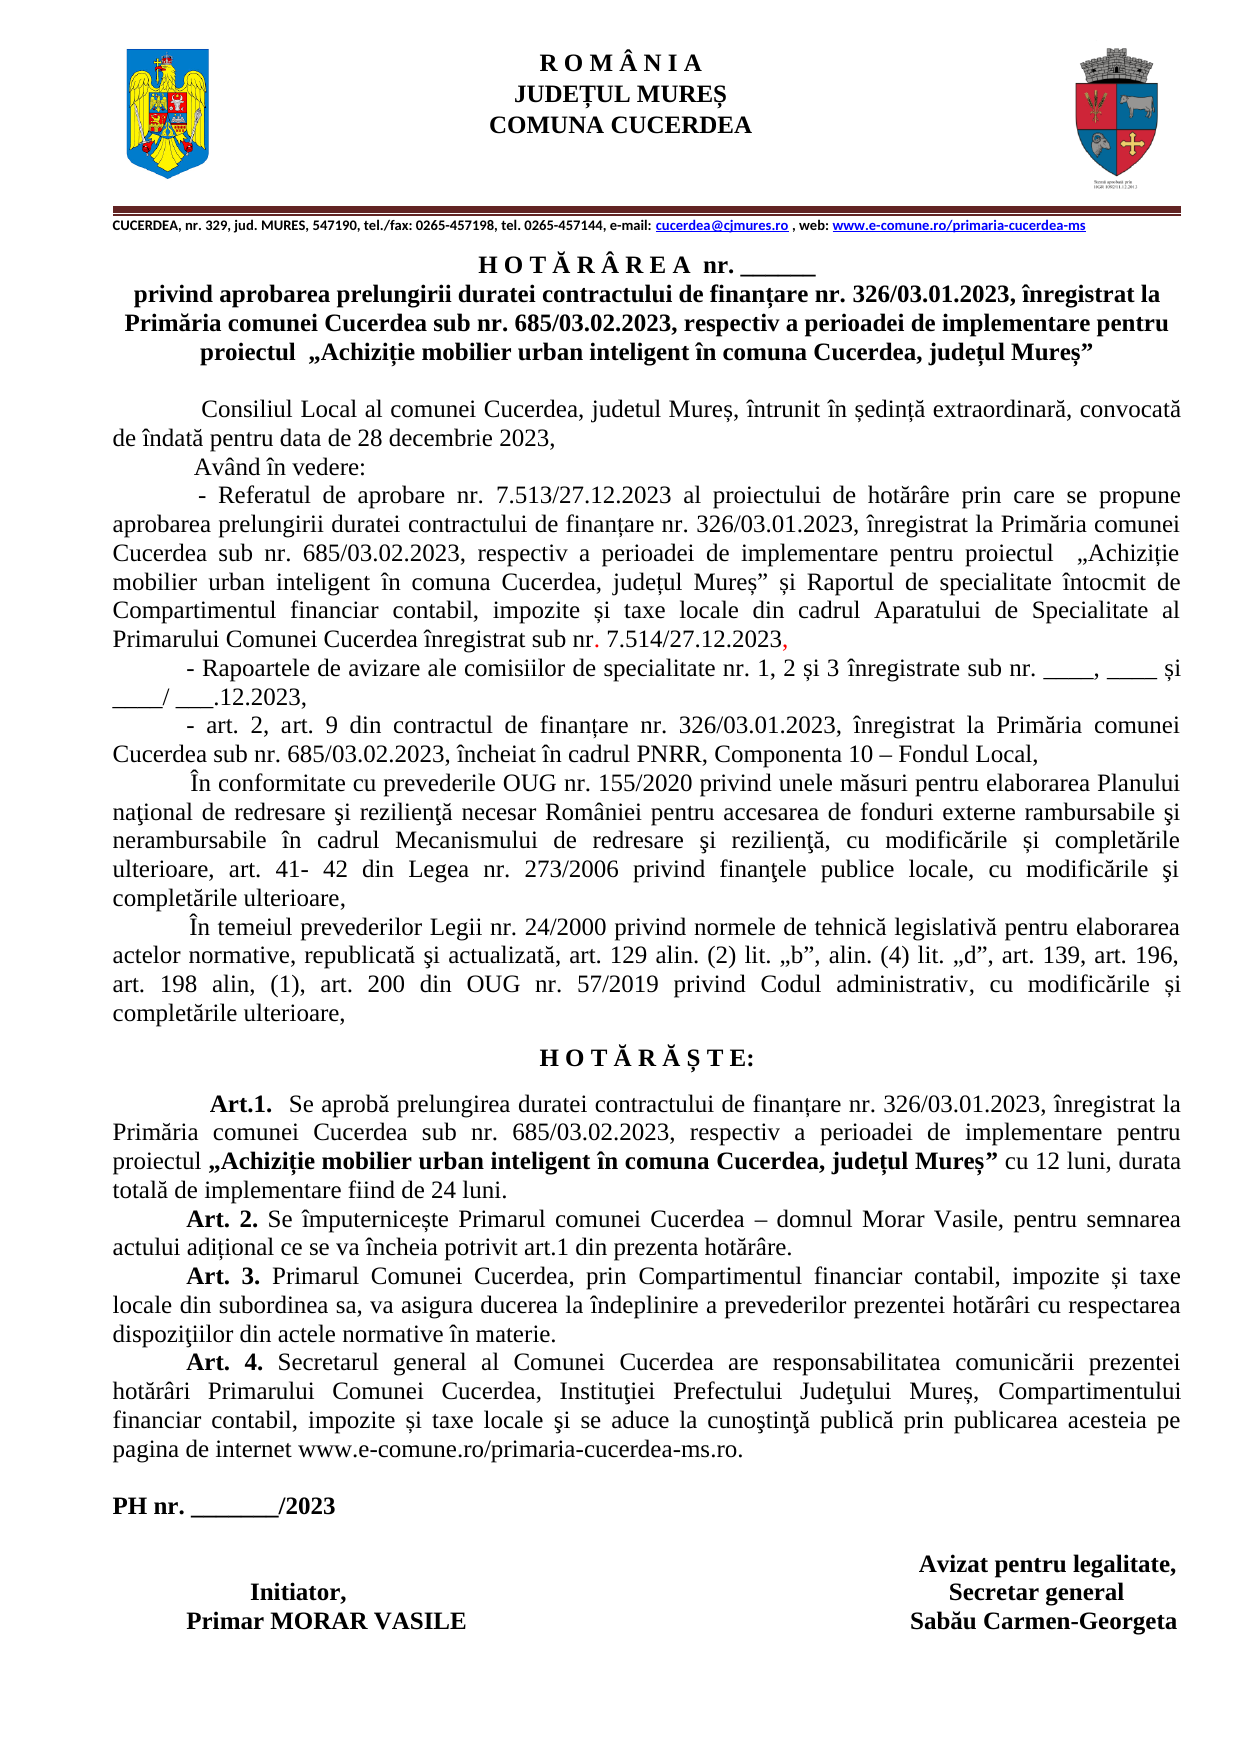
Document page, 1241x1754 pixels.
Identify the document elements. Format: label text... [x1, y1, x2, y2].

picture [112, 41, 222, 190]
text H O T Ă R Â R E A nr. ______ [112, 250, 1181, 279]
text Initiator, Secretar general [112, 1577, 1181, 1606]
text PH nr. _______/2023 [112, 1491, 1181, 1520]
text Primar MORAR VASILE Sabău Carmen-Georgeta [112, 1606, 1181, 1664]
text În temeiul prevederilor Legii nr. 24/2000 privind normele de tehnică legislativă pentru elaborarea actelor normative, republicată şi actualizată, art. 129 alin. (2) lit. „b”, alin. (4) lit. „d”, art. 139, art. 196, art. 198 alin, (1), art. 200 din OUG nr. 57/2019 privind Codul administrativ, cu modificările și completările ulterioare, [112, 912, 1181, 1027]
text Consiliul Local al comunei Cucerdea, judetul Mureș, întrunit în ședință extraordinară, convocată de îndată pentru data de 28 decembrie 2023, [112, 394, 1181, 452]
text Art. 3. Primarul Comunei Cucerdea, prin Compartimentul financiar contabil, impozite și taxe locale din subordinea sa, va asigura ducerea la îndeplinire a prevederilor prezentei hotărâri cu respectarea dispoziţiilor din actele normative în materie. [112, 1261, 1181, 1347]
picture [1075, 28, 1160, 190]
text Art. 4. Secretarul general al Comunei Cucerdea are responsabilitatea comunicării prezentei hotărâri Primarului Comunei Cucerdea, Instituţiei Prefectului Judeţului Mureș, Compartimentului financiar contabil, impozite și taxe locale şi se aduce la cunoştinţă publică prin publicarea acesteia pe pagina de internet www.e-comune.ro/primaria-cucerdea-ms.ro. [112, 1347, 1181, 1462]
text H O T Ă R Ă Ș T E: [112, 1043, 1181, 1072]
text - Referatul de aprobare nr. 7.513/27.12.2023 al proiectului de hotărâre prin care se propune aprobarea prelungirii duratei contractului de finanțare nr. 326/03.01.2023, înregistrat la Primăria comunei Cucerdea sub nr. 685/03.02.2023, respectiv a perioadei de implementare pentru proiectul „Achiziție mobilier urban inteligent în comuna Cucerdea, județul Mureș” și Raportul de specialitate întocmit de Compartimentul financiar contabil, impozite și taxe locale din cadrul Aparatului de Specialitate al Primarului Comunei Cucerdea înregistrat sub nr. 7.514/27.12.2023, [112, 480, 1181, 653]
text CUCERDEA, nr. 329, jud. MURES, 547190, tel./fax: 0265-457198, tel. 0265-457144, e-mail: cucerdea@cjmures.ro , web: www.e-comune.ro/primaria-cucerdea-ms [112, 216, 1181, 234]
text Avizat pentru legalitate, [112, 1549, 1181, 1577]
text - Rapoartele de avizare ale comisiilor de specialitate nr. 1, 2 și 3 înregistrate sub nr. ____, ____ și ____/ ___.12.2023, [112, 653, 1181, 710]
text Având în vedere: [112, 452, 1181, 480]
text - art. 2, art. 9 din contractul de finanțare nr. 326/03.01.2023, înregistrat la Primăria comunei Cucerdea sub nr. 685/03.02.2023, încheiat în cadrul PNRR, Componenta 10 – Fondul Local, [112, 710, 1181, 768]
text Art.1. Se aprobă prelungirea duratei contractului de finanțare nr. 326/03.01.2023, înregistrat la Primăria comunei Cucerdea sub nr. 685/03.02.2023, respectiv a perioadei de implementare pentru proiectul „Achiziție mobilier urban inteligent în comuna Cucerdea, județul Mureș” cu 12 luni, durata totală de implementare fiind de 24 luni. [112, 1089, 1181, 1204]
text privind aprobarea prelungirii duratei contractului de finanțare nr. 326/03.01.2023, înregistrat la Primăria comunei Cucerdea sub nr. 685/03.02.2023, respectiv a perioadei de implementare pentru proiectul „Achiziție mobilier urban inteligent în comuna Cucerdea, județul Mureș” [112, 279, 1181, 365]
text În conformitate cu prevederile OUG nr. 155/2020 privind unele măsuri pentru elaborarea Planului naţional de redresare şi rezilienţă necesar României pentru accesarea de fonduri externe rambursabile şi nerambursabile în cadrul Mecanismului de redresare şi rezilienţă, cu modificările și completările ulterioare, art. 41- 42 din Legea nr. 273/2006 privind finanţele publice locale, cu modificările şi completările ulterioare, [112, 768, 1181, 912]
text Art. 2. Se împuternicește Primarul comunei Cucerdea – domnul Morar Vasile, pentru semnarea actului adițional ce se va încheia potrivit art.1 din prezenta hotărâre. [112, 1204, 1181, 1261]
